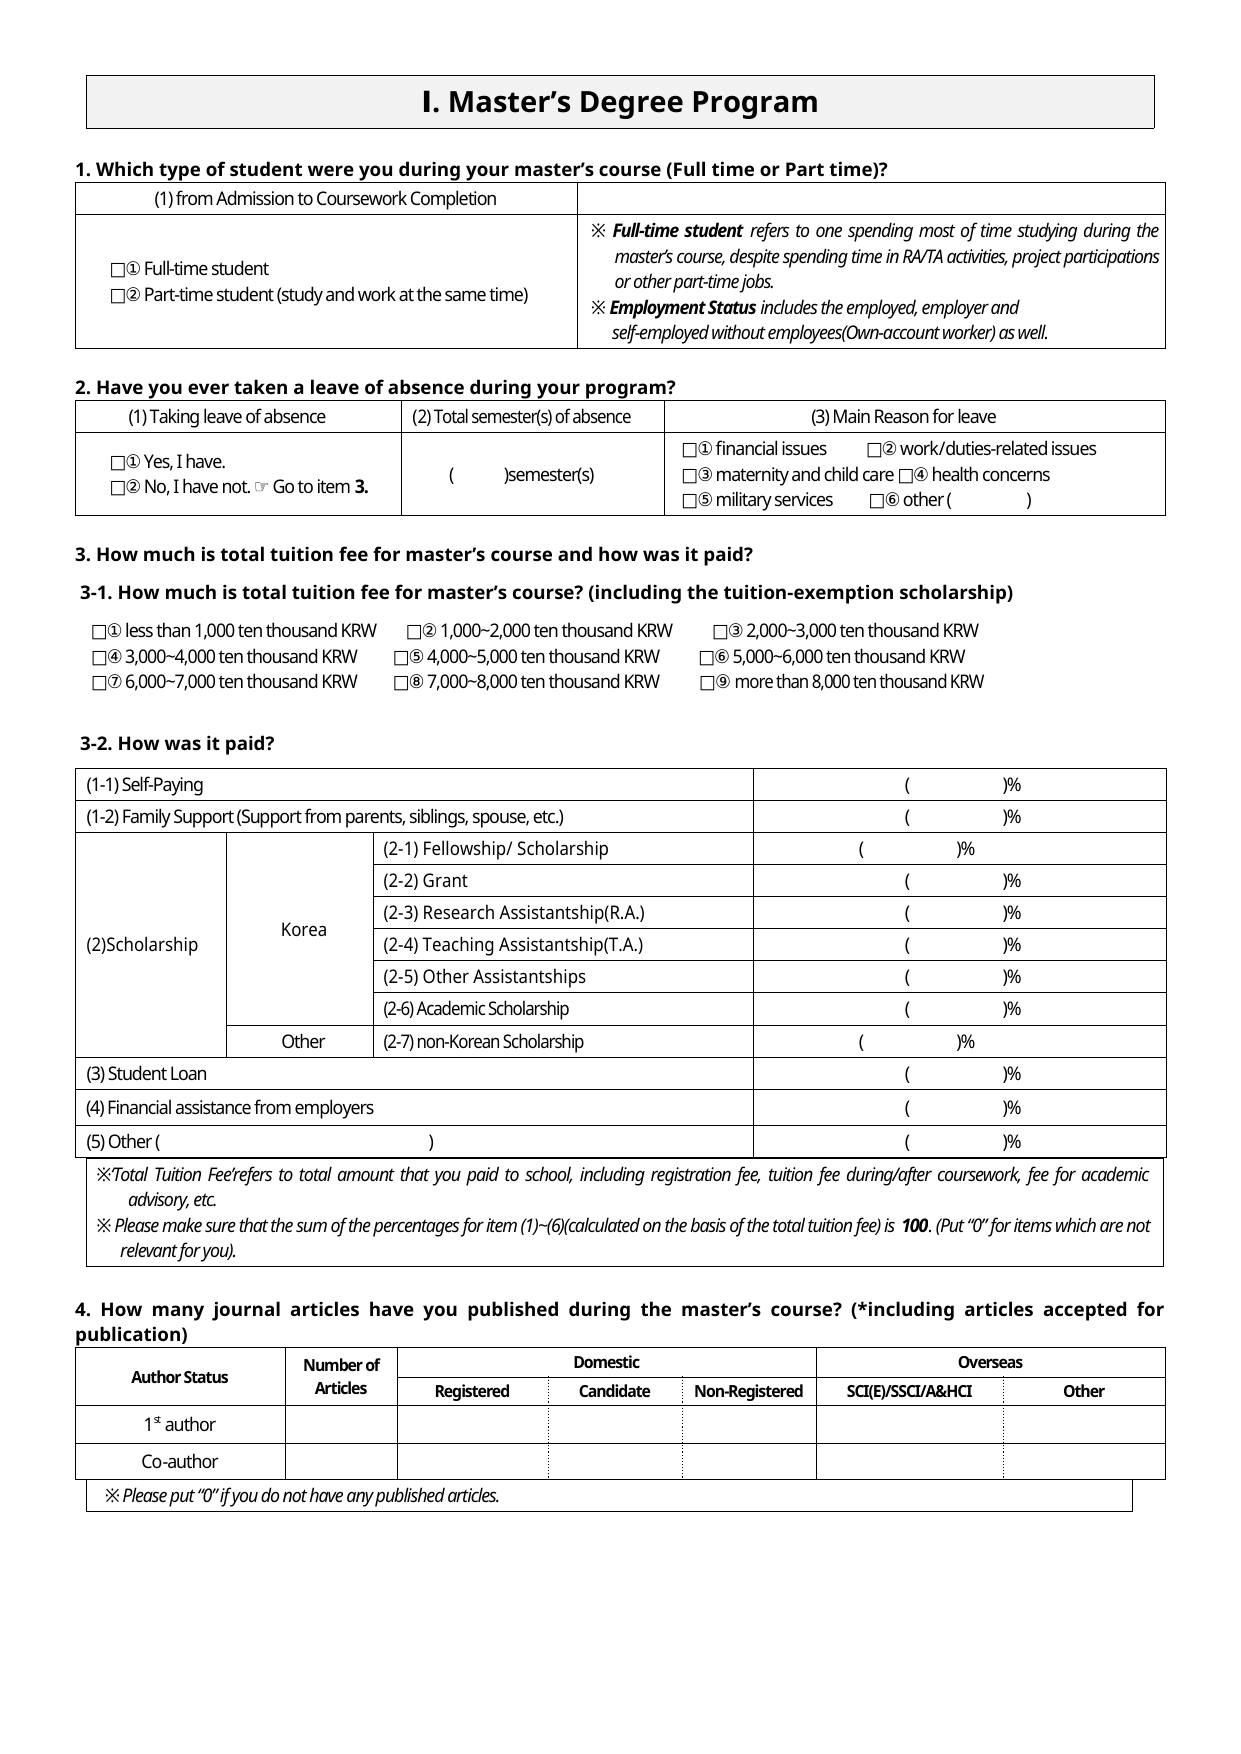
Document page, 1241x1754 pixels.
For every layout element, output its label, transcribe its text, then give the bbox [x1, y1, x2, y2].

table_cell ( )% [754, 897, 1166, 928]
table_header Overseas [817, 1348, 1165, 1376]
text □⑦ 6,000~7,000 ten thousand KRW □⑧ 7,000~8,000 ten thousand KRW □⑨ more than 8,000 ten thousand KRW [75, 669, 1165, 694]
table_cell [682, 1406, 816, 1443]
table_cell (2-4) Teaching Assistantship(T.A.) [374, 929, 753, 959]
table_cell Candidate [548, 1378, 682, 1405]
table_cell [817, 1406, 1003, 1443]
table_header ※ Please put “0” if you do not have any published articles. [87, 1480, 1132, 1511]
table_header (3) Main Reason for leave [665, 401, 1165, 431]
table_cell ※ Full-time student refers to one spending most of time studying during the master’s course, despite spending time in RA/TA activities, project participations or other part-time jobs. ※ Employment Status includes the employed, employer and self-employed without employees(Own-account worker) as well. [578, 215, 1165, 348]
table_cell ( )% [754, 833, 1166, 864]
table_cell ( )% [754, 1058, 1166, 1088]
table_cell ( )semester(s) [402, 433, 664, 515]
table_cell □① financial issues □② work/duties-related issues □③ maternity and child care □④ health concerns □⑤ military services □⑥ other ( ) [665, 433, 1165, 515]
text 1. Which type of student were you during your master’s course (Full time or Part time)? [25, 157, 1165, 182]
table_cell Other [227, 1026, 373, 1057]
table_cell ( )% [754, 1090, 1166, 1125]
table_cell (2-3) Research Assistantship(R.A.) [374, 897, 753, 928]
text 3. How much is total tuition fee for master’s course and how was it paid? [75, 541, 1165, 567]
table_cell Korea [227, 833, 373, 1025]
table_cell □① Full-time student □② Part-time student (study and work at the same time) [76, 215, 577, 348]
text □④ 3,000~4,000 ten thousand KRW □⑤ 4,000~5,000 ten thousand KRW □⑥ 5,000~6,000 ten thousand KRW [75, 643, 1165, 669]
table_cell [1004, 1444, 1165, 1479]
table_cell ( )% [754, 929, 1166, 959]
table_cell ( )% [754, 865, 1166, 896]
table_header Domestic [398, 1348, 816, 1376]
table_cell (5) Other ( ) [76, 1126, 753, 1157]
table_cell (2-5) Other Assistantships [374, 961, 753, 991]
table_cell ( )% [754, 961, 1166, 991]
text 3-1. How much is total tuition fee for master’s course? (including the tuition-exemption scholarship) [75, 579, 1165, 605]
table_header ( )% [754, 769, 1166, 800]
table_cell ( )% [754, 1126, 1166, 1157]
table_cell ( )% [754, 801, 1166, 832]
table_cell (4) Financial assistance from employers [76, 1090, 753, 1125]
table_header Author Status [76, 1348, 285, 1405]
table_cell [682, 1444, 816, 1479]
table_cell [817, 1444, 1003, 1479]
table_cell Registered [398, 1378, 548, 1405]
table_header Ⅰ. Master’s Degree Program [87, 76, 1154, 128]
table_cell Other [1004, 1378, 1165, 1405]
table_cell [286, 1444, 397, 1479]
text 3-2. How was it paid? [75, 730, 1165, 756]
table_cell (2-7) non-Korean Scholarship [374, 1026, 753, 1057]
table_cell (2-2) Grant [374, 865, 753, 896]
table_header (1) from Admission to Coursework Completion [76, 183, 577, 214]
table_cell 1st author [76, 1406, 285, 1443]
table_header (1-1) Self-Paying [76, 769, 753, 800]
table_cell [398, 1444, 548, 1479]
table_cell (3) Student Loan [76, 1058, 753, 1088]
text □① less than 1,000 ten thousand KRW □② 1,000~2,000 ten thousand KRW □③ 2,000~3,000 ten thousand KRW [36, 618, 1165, 643]
table_cell □① Yes, I have. □② No, I have not. ☞ Go to item 3. [76, 433, 401, 515]
table_cell Non-Registered [682, 1378, 816, 1405]
table_header Number of Articles [286, 1348, 397, 1405]
text 4. How many journal articles have you published during the master’s course? (*including articles accepted for publication) [25, 1296, 1165, 1347]
table_cell (2-6) Academic Scholarship [374, 993, 753, 1025]
table_cell Co-author [76, 1444, 285, 1479]
table_cell [548, 1444, 682, 1479]
table_cell [398, 1406, 548, 1443]
table_cell [548, 1406, 682, 1443]
table_header (2) Total semester(s) of absence [402, 401, 664, 431]
table_cell (1-2) Family Support (Support from parents, siblings, spouse, etc.) [76, 801, 753, 832]
table_header (1) Taking leave of absence [76, 401, 401, 431]
table_cell ( )% [754, 993, 1166, 1025]
table_cell (2)Scholarship [76, 833, 226, 1057]
text 2. Have you ever taken a leave of absence during your program? [75, 374, 1165, 399]
table_cell SCI(E)/SSCI/A&HCI [817, 1378, 1003, 1405]
table_header ※‘Total Tuition Fee’refers to total amount that you paid to school, including registration fee, tuition fee during/after coursework, fee for academic advisory, etc. ※ Please make sure that the sum of the percentages for item (1)~(6)(calculated on the basis of the total tuition fee) is 100. (Put “0” for items which are not relevant for you). [87, 1159, 1163, 1266]
table_cell (2-1) Fellowship/ Scholarship [374, 833, 753, 864]
table_cell [286, 1406, 397, 1443]
table_header [578, 183, 1165, 214]
table_cell [1004, 1406, 1165, 1443]
table_cell ( )% [754, 1026, 1166, 1057]
